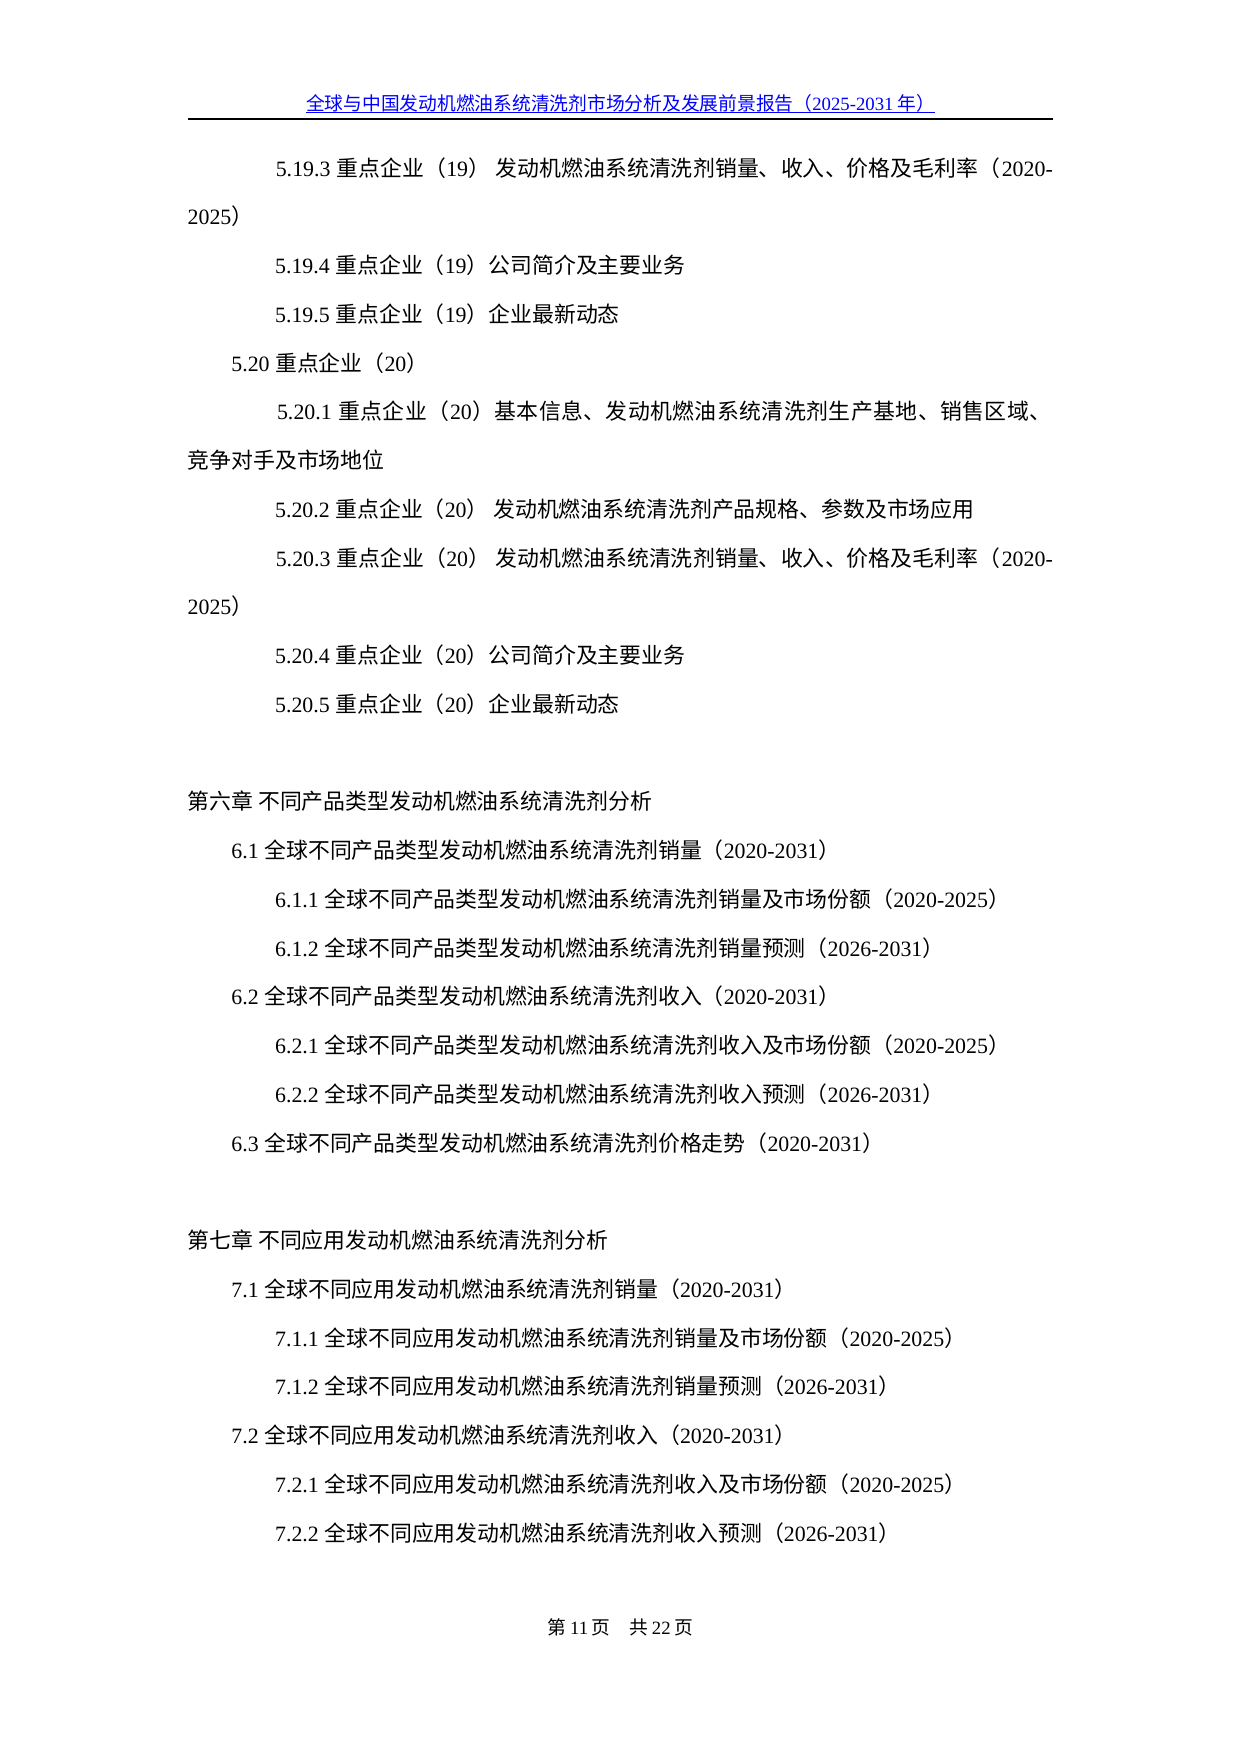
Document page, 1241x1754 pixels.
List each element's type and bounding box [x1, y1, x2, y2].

text [187, 150, 1053, 1548]
